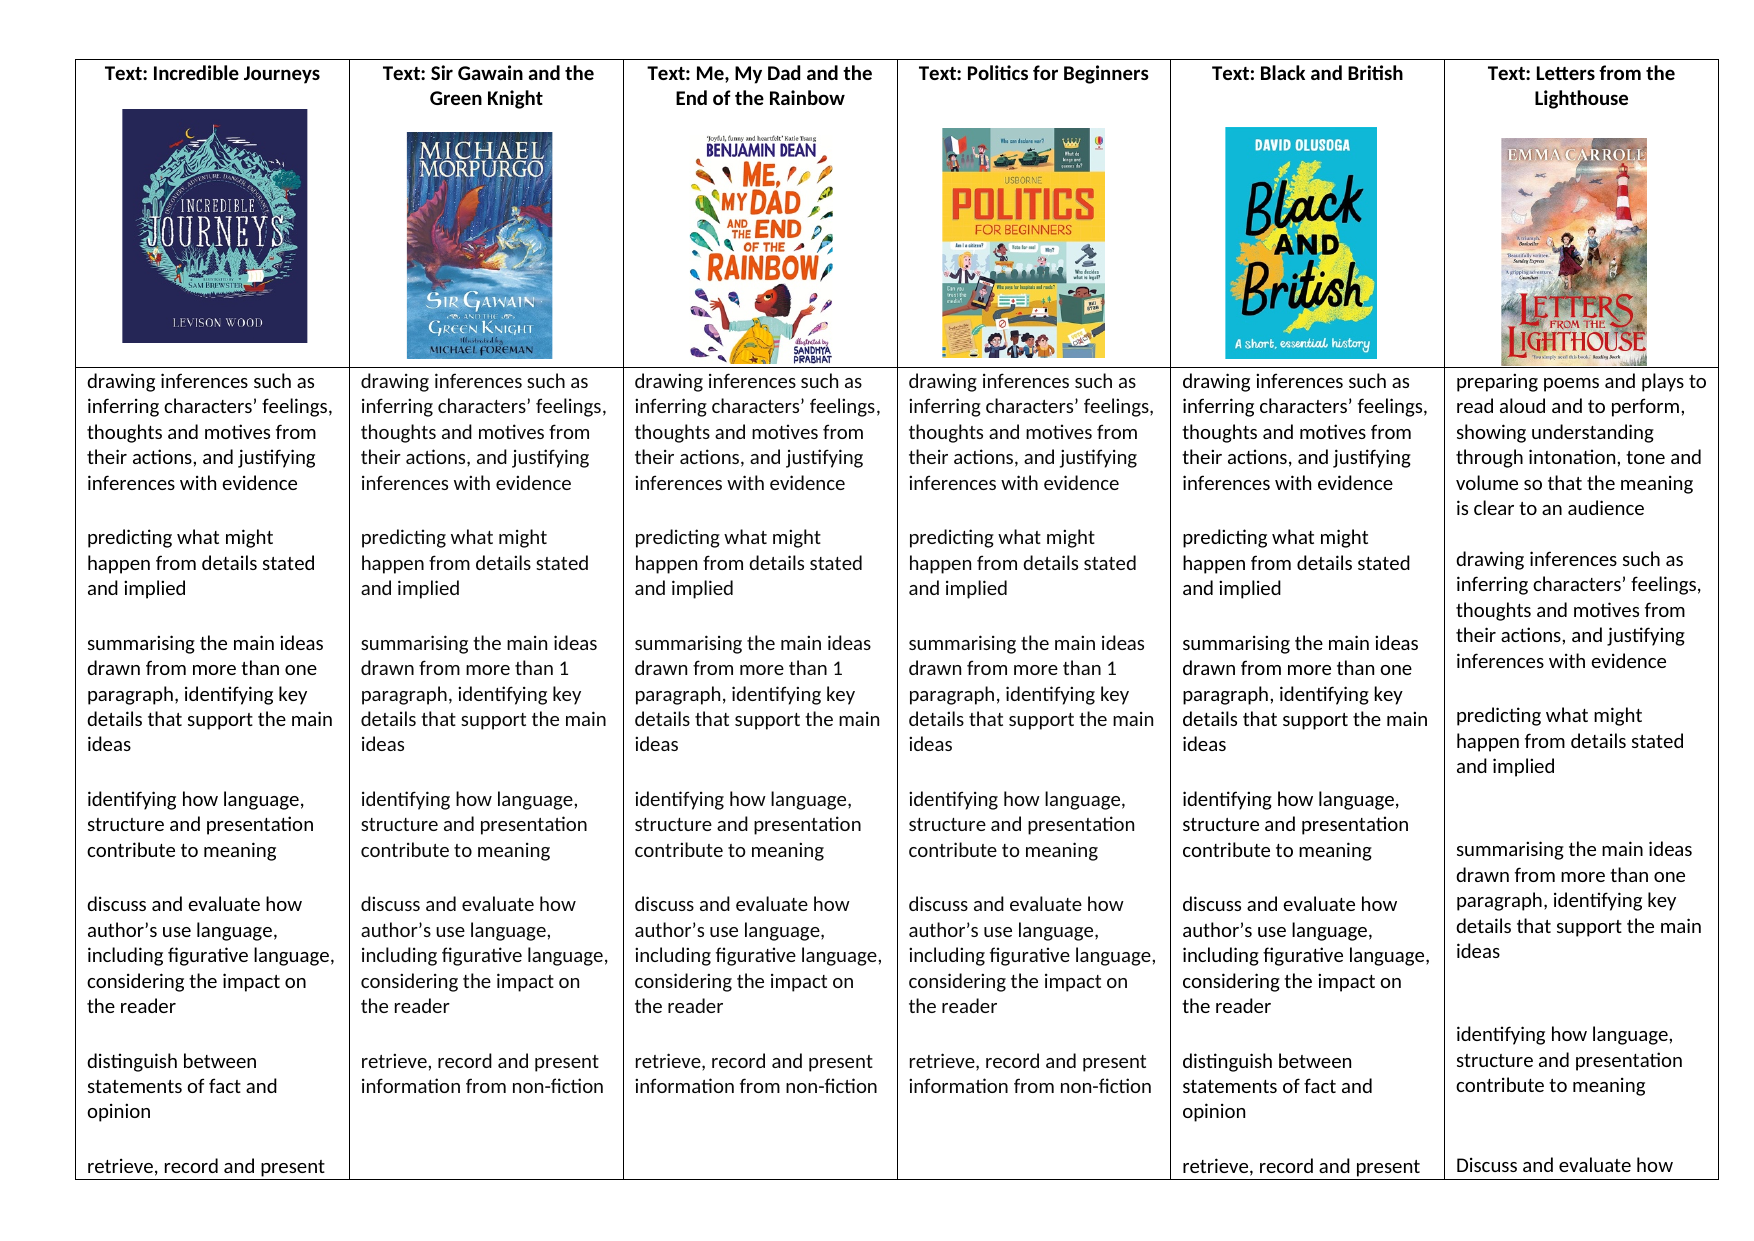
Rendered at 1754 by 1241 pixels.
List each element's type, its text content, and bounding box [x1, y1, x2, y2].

picture [1501, 138, 1647, 366]
table_cell Text: Black and British [1171, 60, 1444, 367]
table_cell Text: Incredible Journeys [76, 60, 349, 367]
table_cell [1445, 368, 1718, 1179]
picture [122, 109, 308, 343]
table_cell Text: Politics for Beginners [898, 60, 1170, 367]
picture [1225, 127, 1377, 359]
picture [689, 135, 833, 364]
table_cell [624, 368, 897, 1179]
picture [406, 132, 553, 359]
table_cell Text: Me, My Dad and the End of the Rainbow [624, 60, 897, 367]
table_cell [350, 368, 623, 1179]
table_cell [76, 368, 349, 1179]
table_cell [898, 368, 1170, 1179]
table_cell Text: Letters from the Lighthouse [1445, 60, 1718, 367]
table_cell Text: Sir Gawain and the Green Knight [350, 60, 623, 367]
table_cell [1171, 368, 1444, 1179]
picture [942, 128, 1105, 358]
